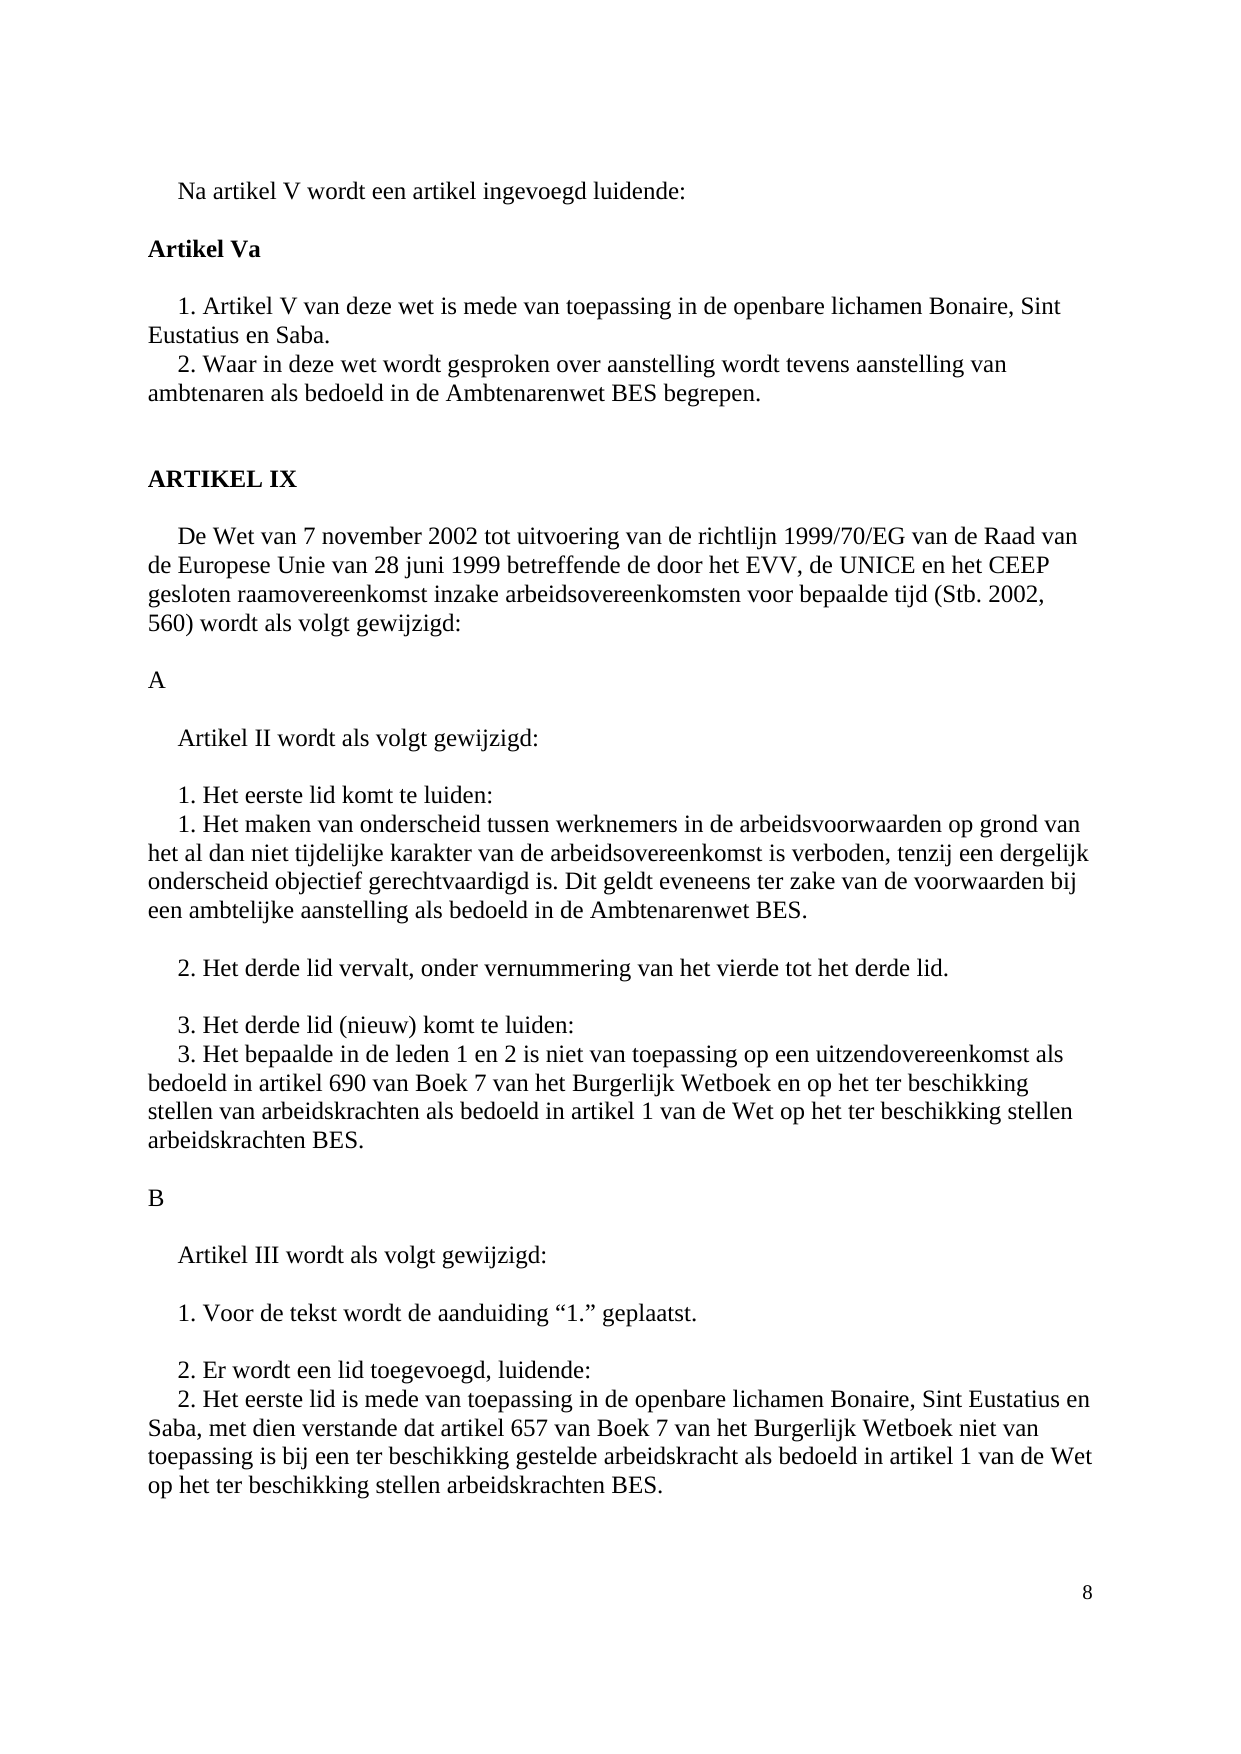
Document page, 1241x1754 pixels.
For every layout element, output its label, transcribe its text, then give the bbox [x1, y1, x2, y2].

text De Wet van 7 november 2002 tot uitvoering van de richtlijn 1999/70/EG van de Raad van de Europese Unie van 28 juni 1999 betreffende de door het EVV, de UNICE en het CEEP gesloten raamovereenkomst inzake arbeidsovereenkomsten voor bepaalde tijd (Stb. 2002, 560) wordt als volgt gewijzigd: [148, 521, 1093, 636]
text 1. Het eerste lid komt te luiden: [148, 780, 1093, 809]
text 1. Voor de tekst wordt de aanduiding “1.” geplaatst. [148, 1298, 1093, 1326]
text Artikel III wordt als volgt gewijzigd: [148, 1240, 1093, 1269]
text 3. Het derde lid (nieuw) komt te luiden: [148, 1010, 1093, 1039]
text Artikel Va [148, 234, 1093, 263]
text 2. Het eerste lid is mede van toepassing in de openbare lichamen Bonaire, Sint Eustatius en Saba, met dien verstande dat artikel 657 van Boek 7 van het Burgerlijk Wetboek niet van toepassing is bij een ter beschikking gestelde arbeidskracht als bedoeld in artikel 1 van de Wet op het ter beschikking stellen arbeidskrachten BES. [148, 1384, 1093, 1499]
text Na artikel V wordt een artikel ingevoegd luidende: [148, 176, 1093, 205]
text 2. Er wordt een lid toegevoegd, luidende: [148, 1355, 1093, 1384]
text 1. Het maken van onderscheid tussen werknemers in de arbeidsvoorwaarden op grond van het al dan niet tijdelijke karakter van de arbeidsovereenkomst is verboden, tenzij een dergelijk onderscheid objectief gerechtvaardigd is. Dit geldt eveneens ter zake van de voorwaarden bij een ambtelijke aanstelling als bedoeld in de Ambtenarenwet BES. [148, 809, 1093, 924]
text 3. Het bepaalde in de leden 1 en 2 is niet van toepassing op een uitzendovereenkomst als bedoeld in artikel 690 van Boek 7 van het Burgerlijk Wetboek en op het ter beschikking stellen van arbeidskrachten als bedoeld in artikel 1 van de Wet op het ter beschikking stellen arbeidskrachten BES. [148, 1039, 1093, 1154]
text B [148, 1183, 1093, 1211]
text ARTIKEL IX [148, 464, 1093, 493]
text 1. Artikel V van deze wet is mede van toepassing in de openbare lichamen Bonaire, Sint Eustatius en Saba. [148, 291, 1093, 349]
text 2. Het derde lid vervalt, onder vernummering van het vierde tot het derde lid. [148, 953, 1093, 981]
text 2. Waar in deze wet wordt gesproken over aanstelling wordt tevens aanstelling van ambtenaren als bedoeld in de Ambtenarenwet BES begrepen. [148, 349, 1093, 406]
text A [148, 665, 1093, 694]
text Artikel II wordt als volgt gewijzigd: [148, 723, 1093, 751]
